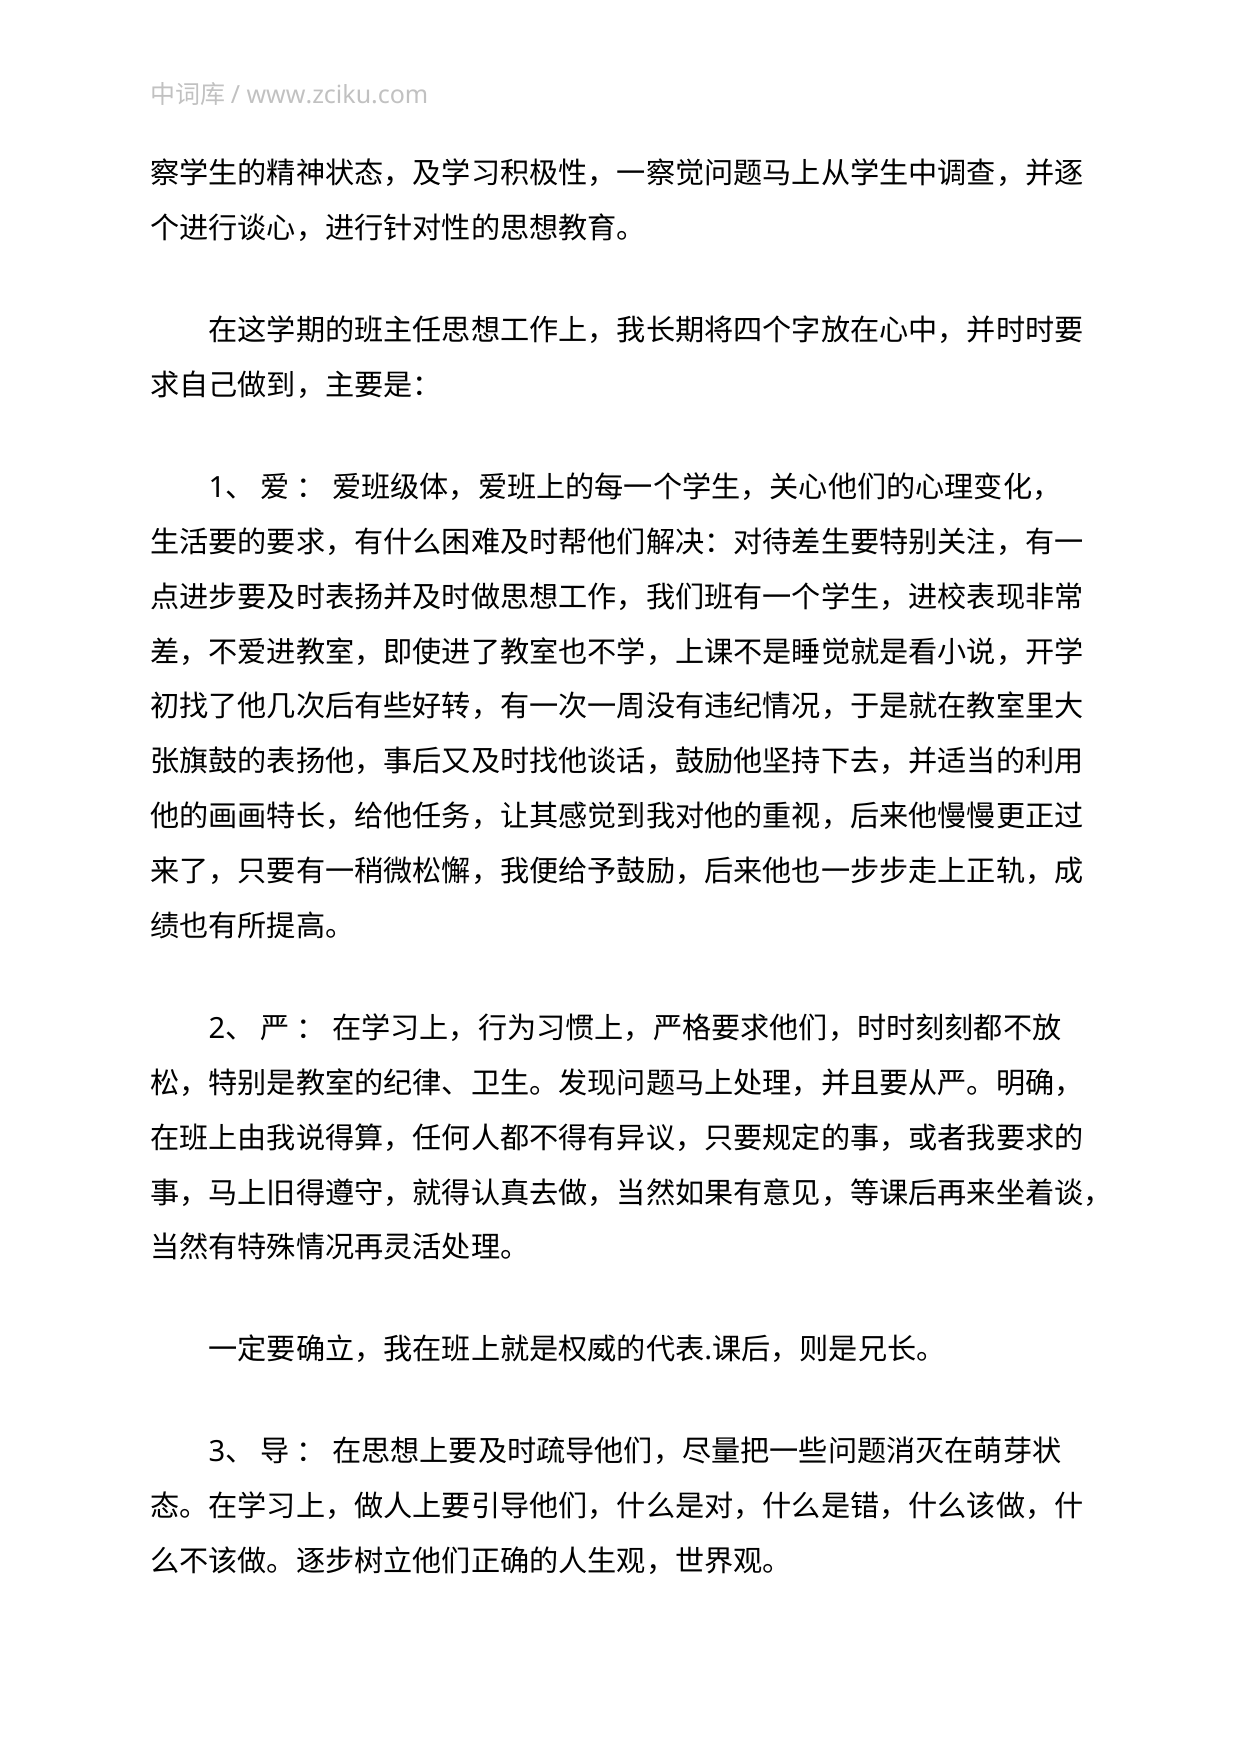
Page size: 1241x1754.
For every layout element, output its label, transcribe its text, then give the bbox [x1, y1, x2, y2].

text 一定要确立，我在班上就是权威的代表.课后，则是兄长。 [150, 1326, 1090, 1368]
text 在这学期的班主任思想工作上，我长期将四个字放在心中，并时时要求自己做到，主要是： [150, 307, 1090, 404]
text 2、 严 ： 在学习上，行为习惯上，严格要求他们，时时刻刻都不放松，特别是教室的纪律、卫生。发现问题马上处理，并且要从严。明确，在班上由我说得算，任何人都不得有异议，只要规定的事，或者我要求的事，马上旧得遵守，就得认真去做，当然如果有意见，等课后再来坐着谈，当然有特殊情况再灵活处理。 [150, 1004, 1090, 1266]
text 1、 爱 ： 爱班级体，爱班上的每一个学生，关心他们的心理变化，生活要的要求，有什么困难及时帮他们解决：对待差生要特别关注，有一点进步要及时表扬并及时做思想工作，我们班有一个学生，进校表现非常差，不爱进教室，即使进了教室也不学，上课不是睡觉就是看小说，开学初找了他几次后有些好转，有一次一周没有违纪情况，于是就在教室里大张旗鼓的表扬他，事后又及时找他谈话，鼓励他坚持下去，并适当的利用他的画画特长，给他任务，让其感觉到我对他的重视，后来他慢慢更正过来了，只要有一稍微松懈，我便给予鼓励，后来他也一步步走上正轨，成绩也有所提高。 [150, 463, 1090, 945]
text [150, 150, 1090, 247]
text 3、 导 ： 在思想上要及时疏导他们，尽量把一些问题消灭在萌芽状态。在学习上，做人上要引导他们，什么是对，什么是错，什么该做，什么不该做。逐步树立他们正确的人生观，世界观。 [150, 1428, 1090, 1580]
